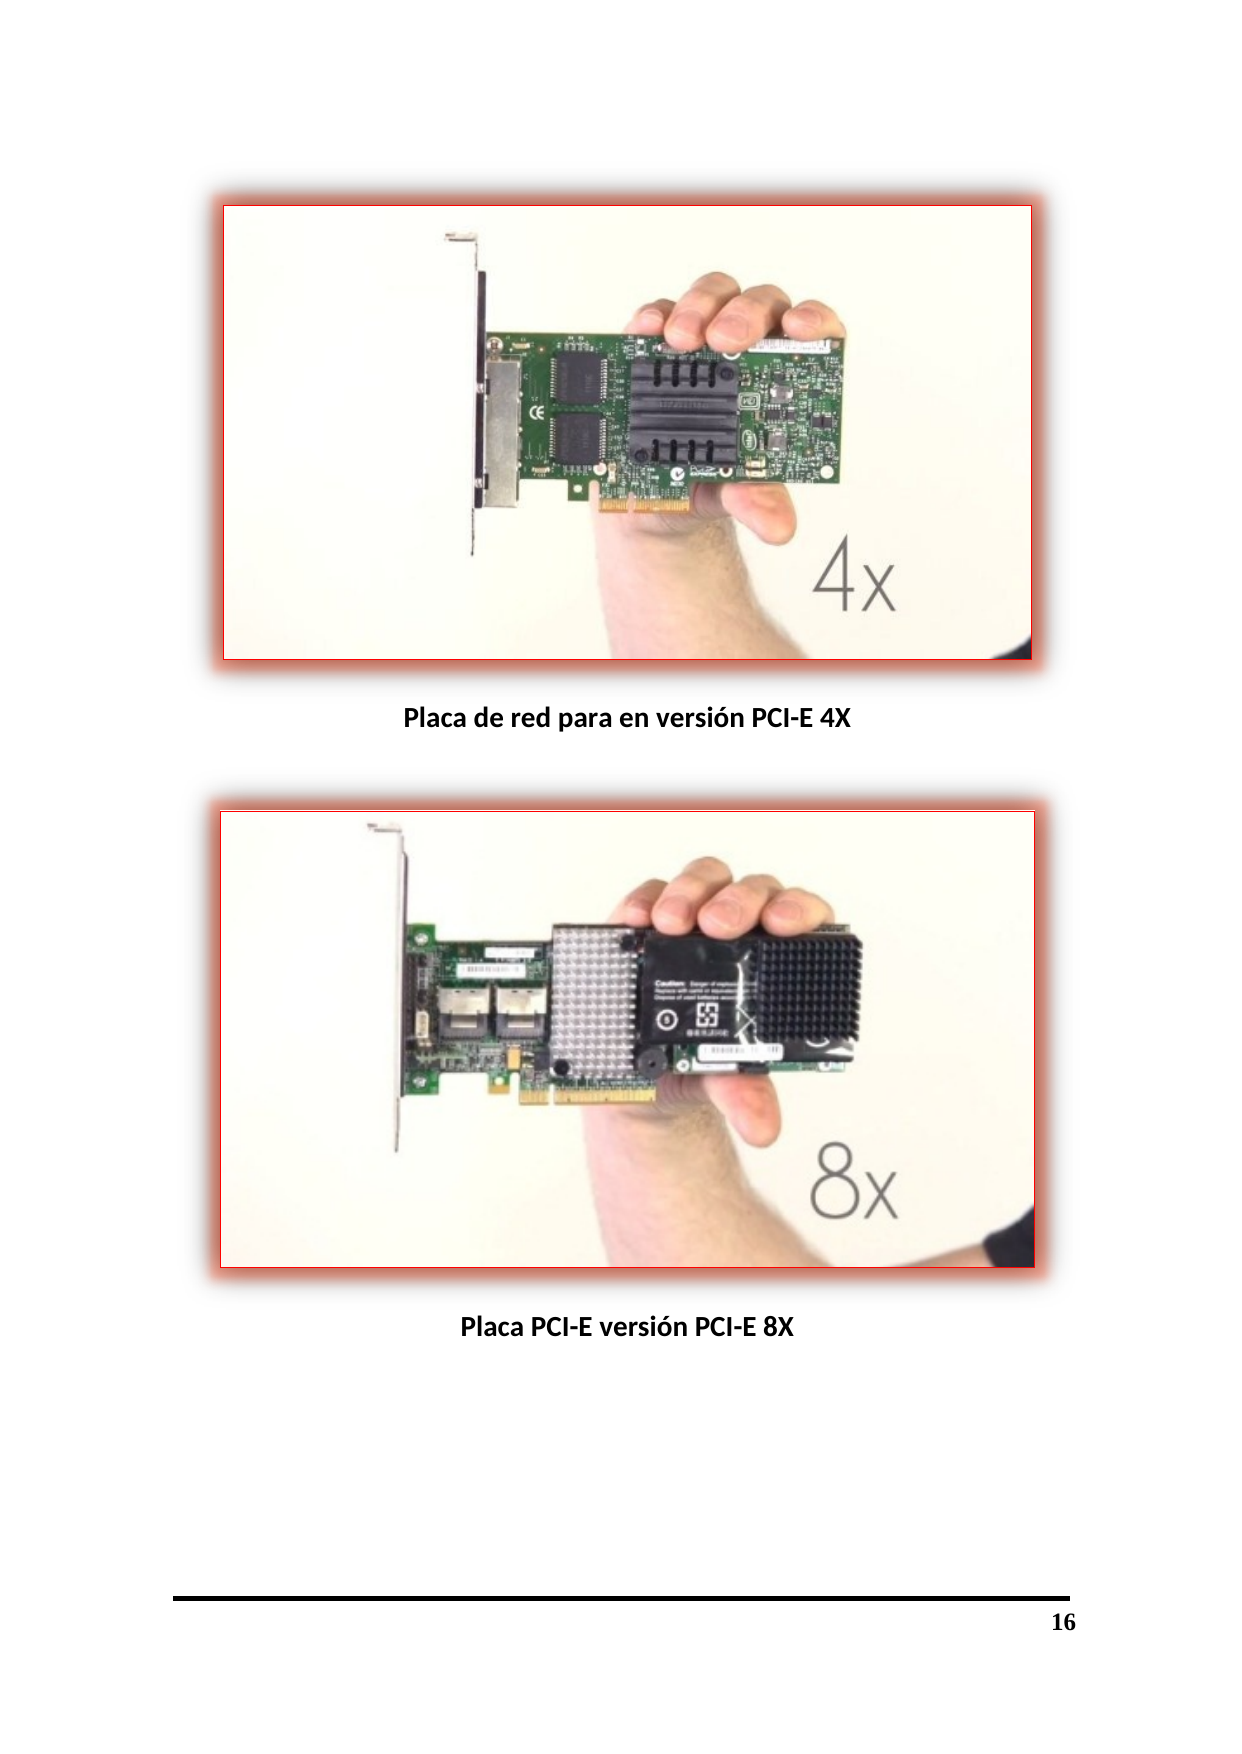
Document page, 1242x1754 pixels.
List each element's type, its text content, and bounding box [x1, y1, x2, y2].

text Placa PCI-E versión PCI-E 8X [175, 1308, 1079, 1344]
picture [224, 206, 1031, 659]
text Placa de red para en versión PCI-E 4X [175, 699, 1079, 735]
picture [221, 812, 1034, 1267]
